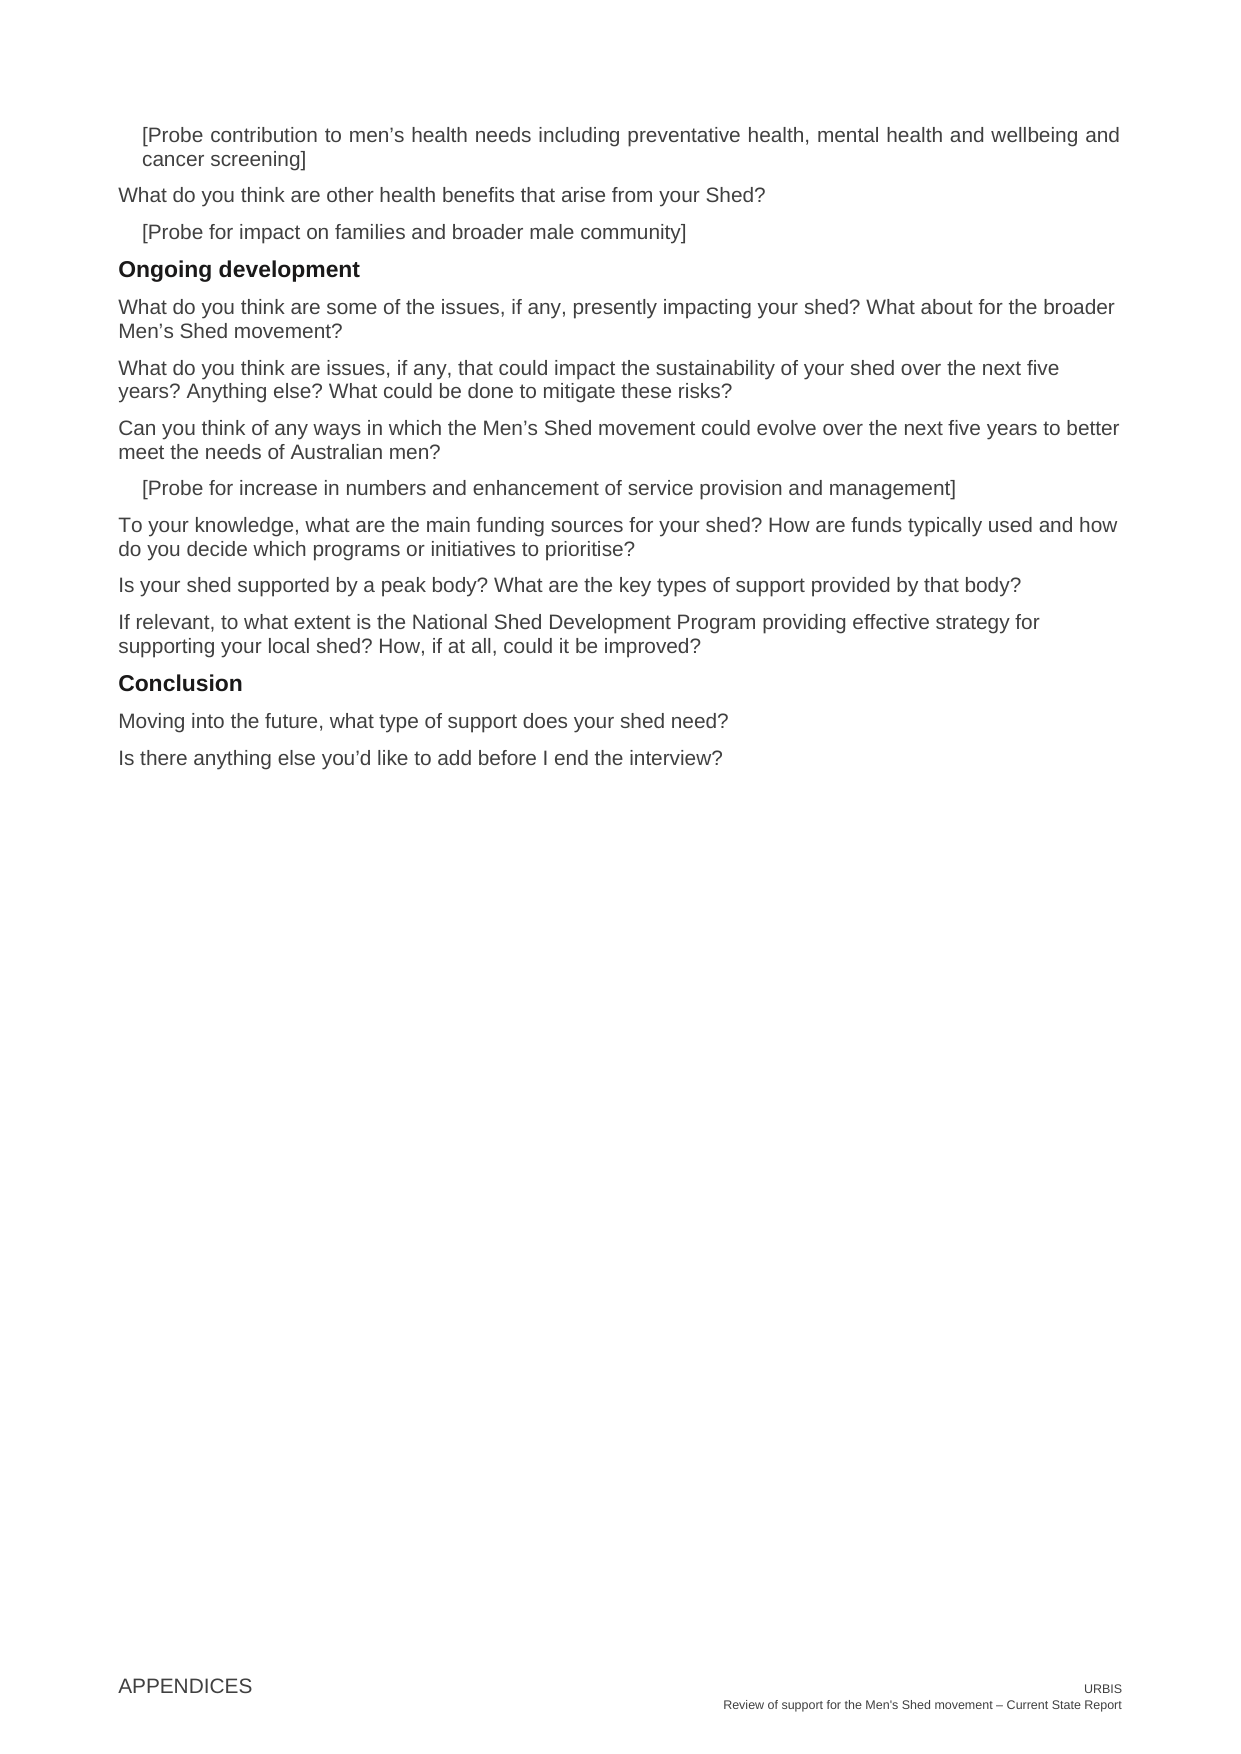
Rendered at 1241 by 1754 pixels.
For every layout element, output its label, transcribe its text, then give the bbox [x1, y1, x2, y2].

text Conclusion [118, 670, 1122, 696]
text [Probe for impact on families and broader male community] [142, 220, 1122, 244]
text Is your shed supported by a peak body? What are the key types of support provided by that body? [118, 573, 1122, 597]
text [Probe contribution to men’s health needs including preventative health, mental health and wellbeing and cancer screening] [142, 123, 1122, 171]
text What do you think are other health benefits that arise from your Shed? [118, 183, 1122, 207]
text Can you think of any ways in which the Men’s Shed movement could evolve over the next five years to better meet the needs of Australian men? [118, 416, 1122, 464]
text Moving into the future, what type of support does your shed need? [118, 709, 1122, 733]
text To your knowledge, what are the main funding sources for your shed? How are funds typically used and how do you decide which programs or initiatives to prioritise? [118, 513, 1122, 561]
text [Probe for increase in numbers and enhancement of service provision and management] [142, 476, 1122, 500]
text What do you think are issues, if any, that could impact the sustainability of your shed over the next five years? Anything else? What could be done to mitigate these risks? [118, 355, 1122, 403]
text Is there anything else you’d like to add before I end the interview? [118, 745, 1122, 769]
text What do you think are some of the issues, if any, presently impacting your shed? What about for the broader Men’s Shed movement? [118, 295, 1122, 343]
text Ongoing development [118, 256, 1122, 282]
text If relevant, to what extent is the National Shed Development Program providing effective strategy for supporting your local shed? How, if at all, could it be improved? [118, 609, 1122, 657]
